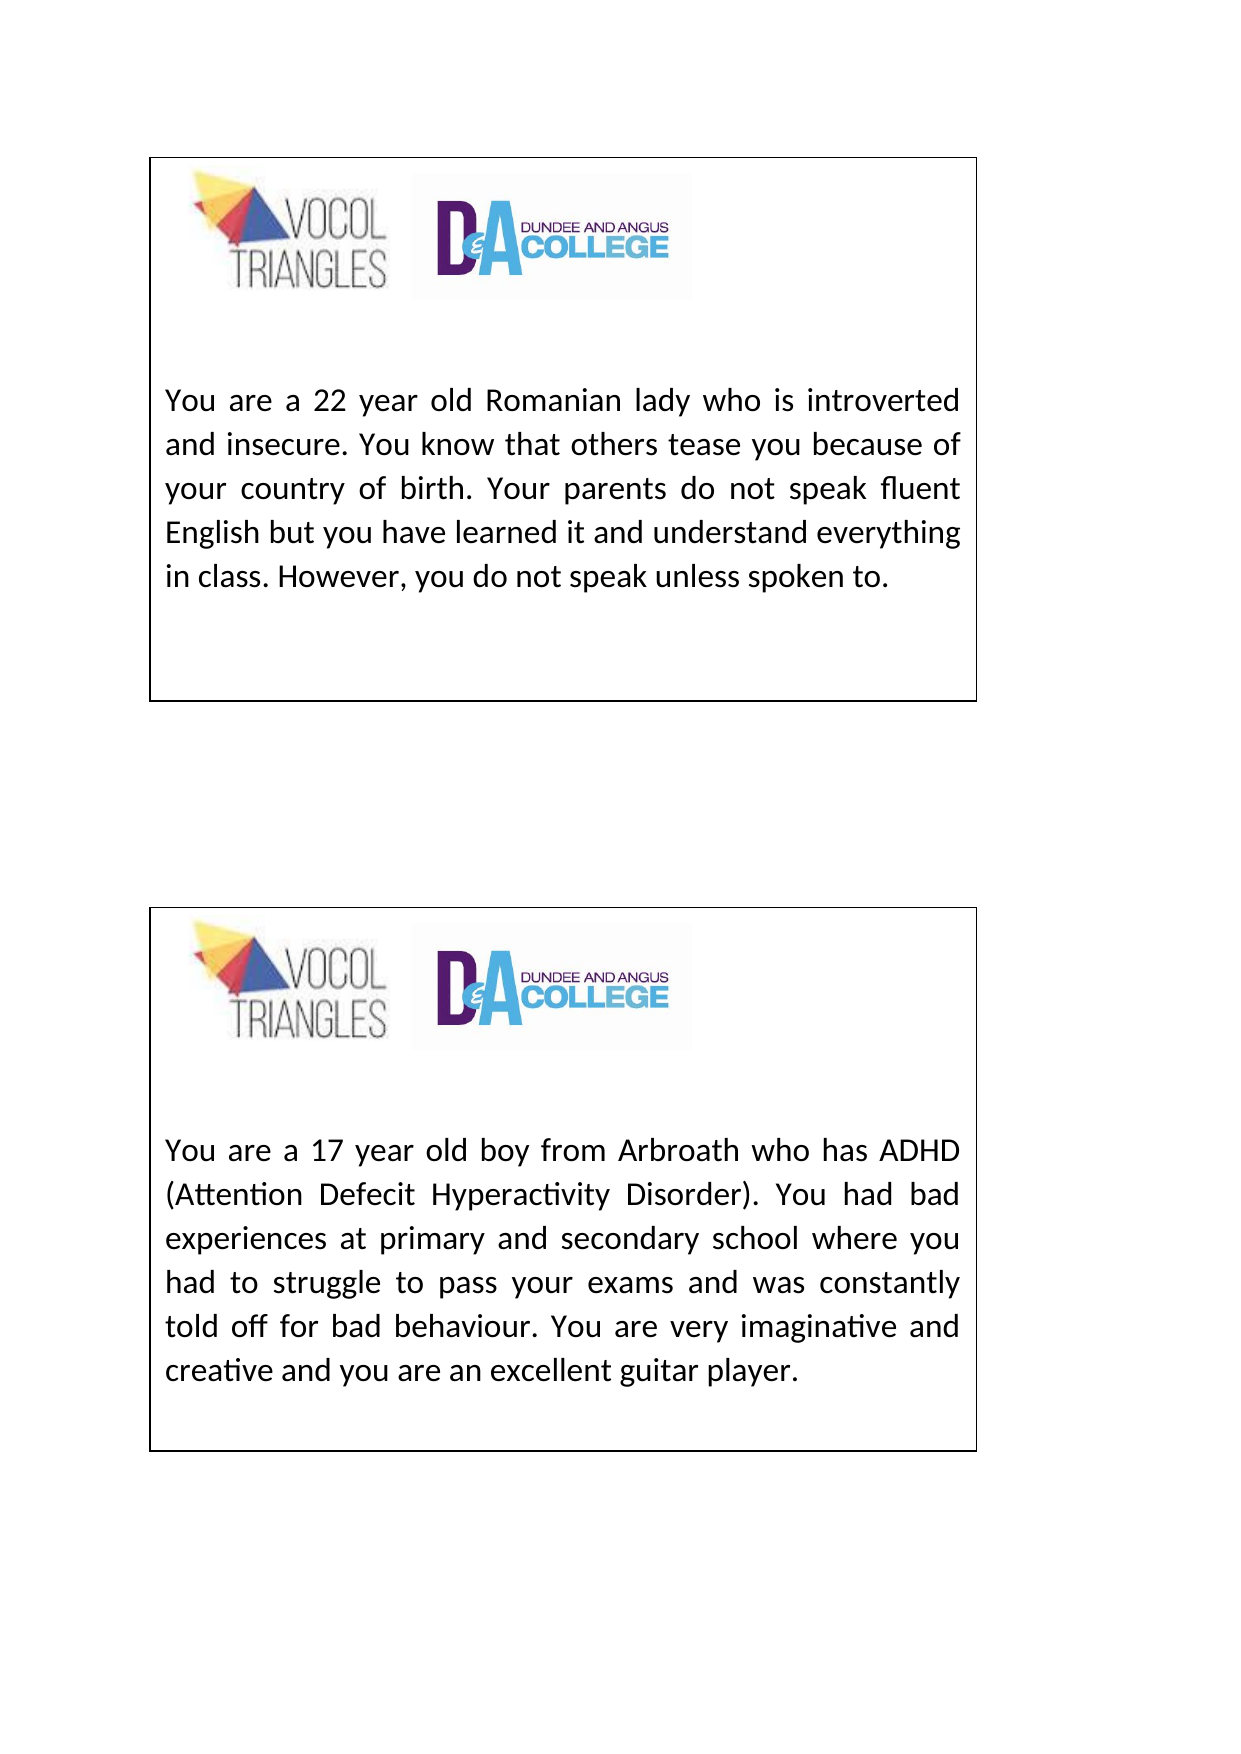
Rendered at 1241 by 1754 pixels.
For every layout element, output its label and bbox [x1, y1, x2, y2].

picture [165, 915, 692, 1050]
picture [165, 165, 692, 300]
